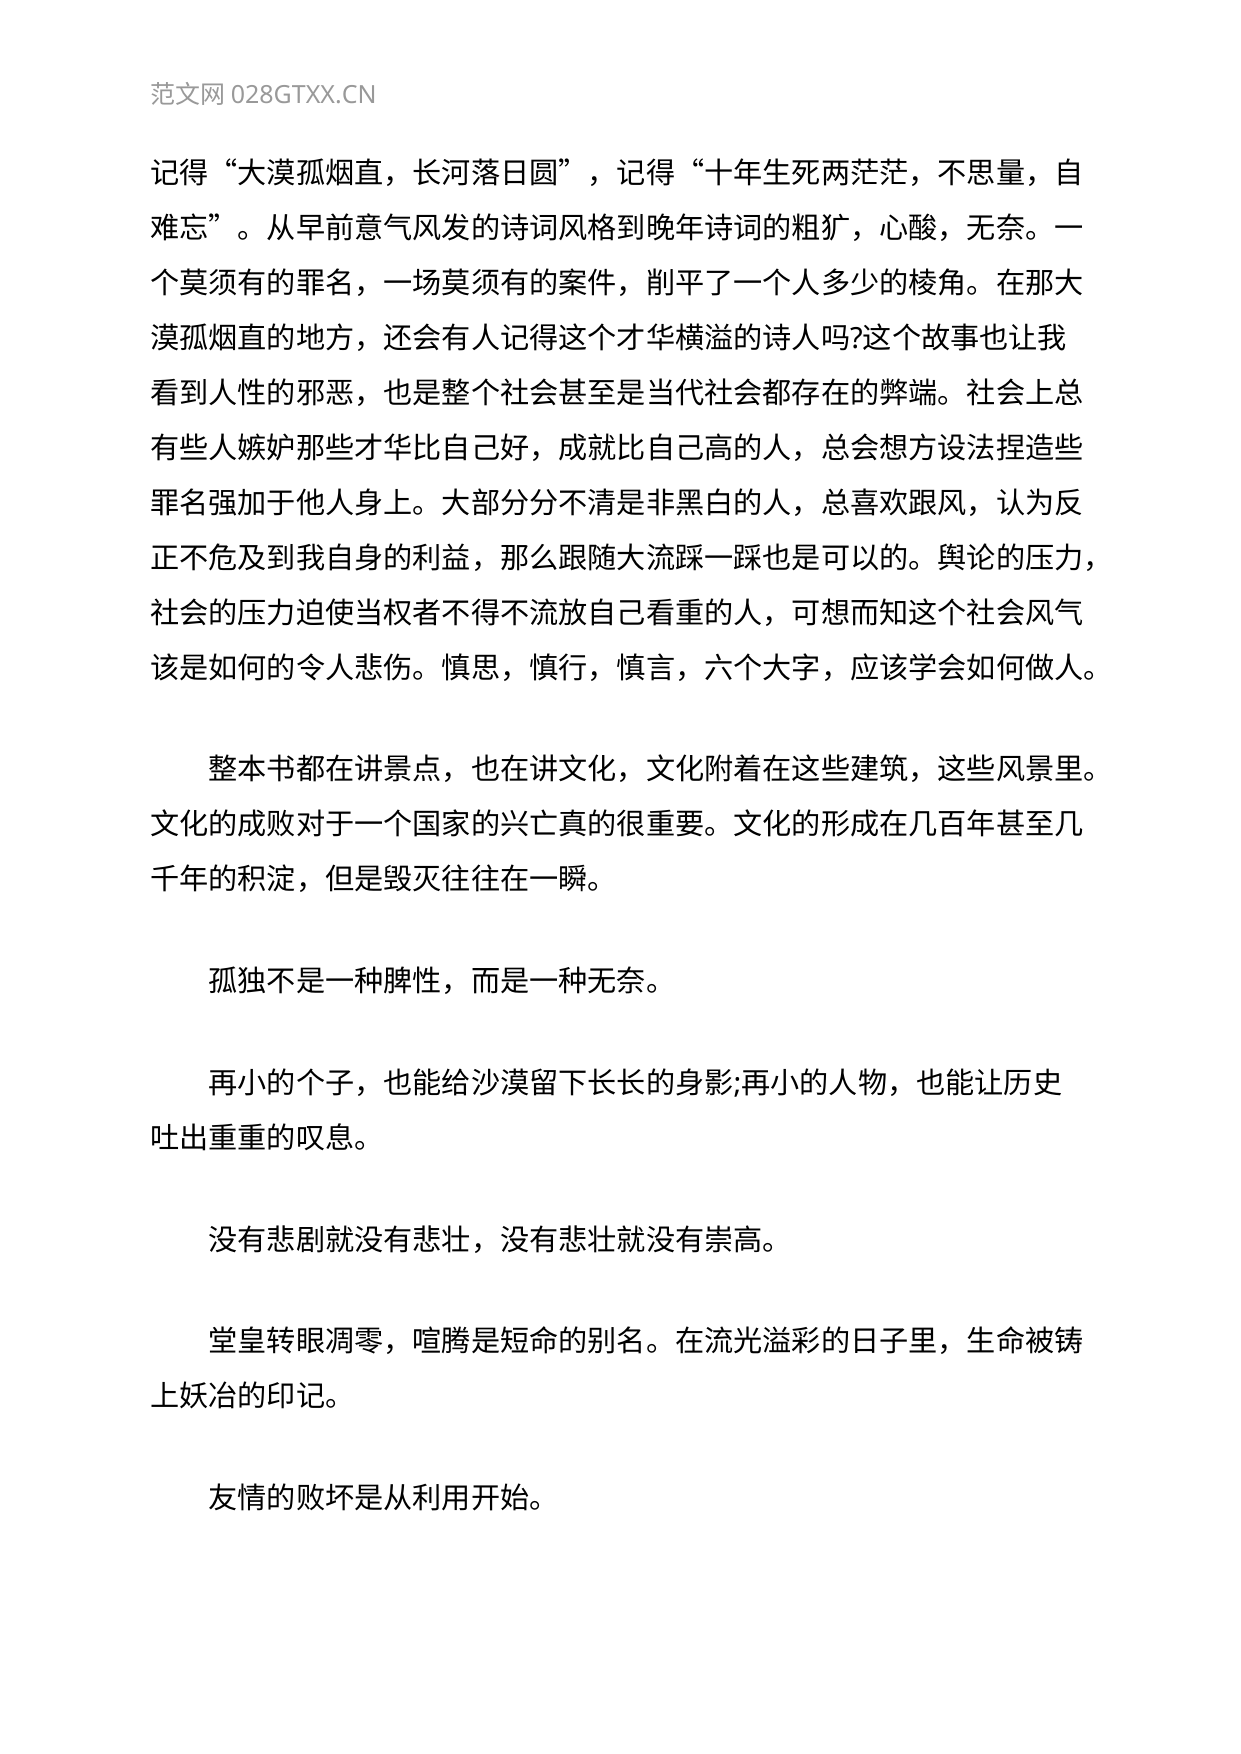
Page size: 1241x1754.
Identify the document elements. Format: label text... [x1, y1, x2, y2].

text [150, 150, 1090, 686]
text 堂皇转眼凋零，喧腾是短命的别名。在流光溢彩的日子里，生命被铸上妖冶的印记。 [150, 1318, 1090, 1415]
text 友情的败坏是从利用开始。 [150, 1474, 1090, 1517]
text 整本书都在讲景点，也在讲文化，文化附着在这些建筑，这些风景里。文化的成败对于一个国家的兴亡真的很重要。文化的形成在几百年甚至几千年的积淀，但是毁灭往往在一瞬。 [150, 746, 1090, 898]
text 孤独不是一种脾性，而是一种无奈。 [150, 957, 1090, 1000]
text 再小的个子，也能给沙漠留下长长的身影;再小的人物，也能让历史吐出重重的叹息。 [150, 1059, 1090, 1157]
text 没有悲剧就没有悲壮，没有悲壮就没有崇高。 [150, 1216, 1090, 1258]
